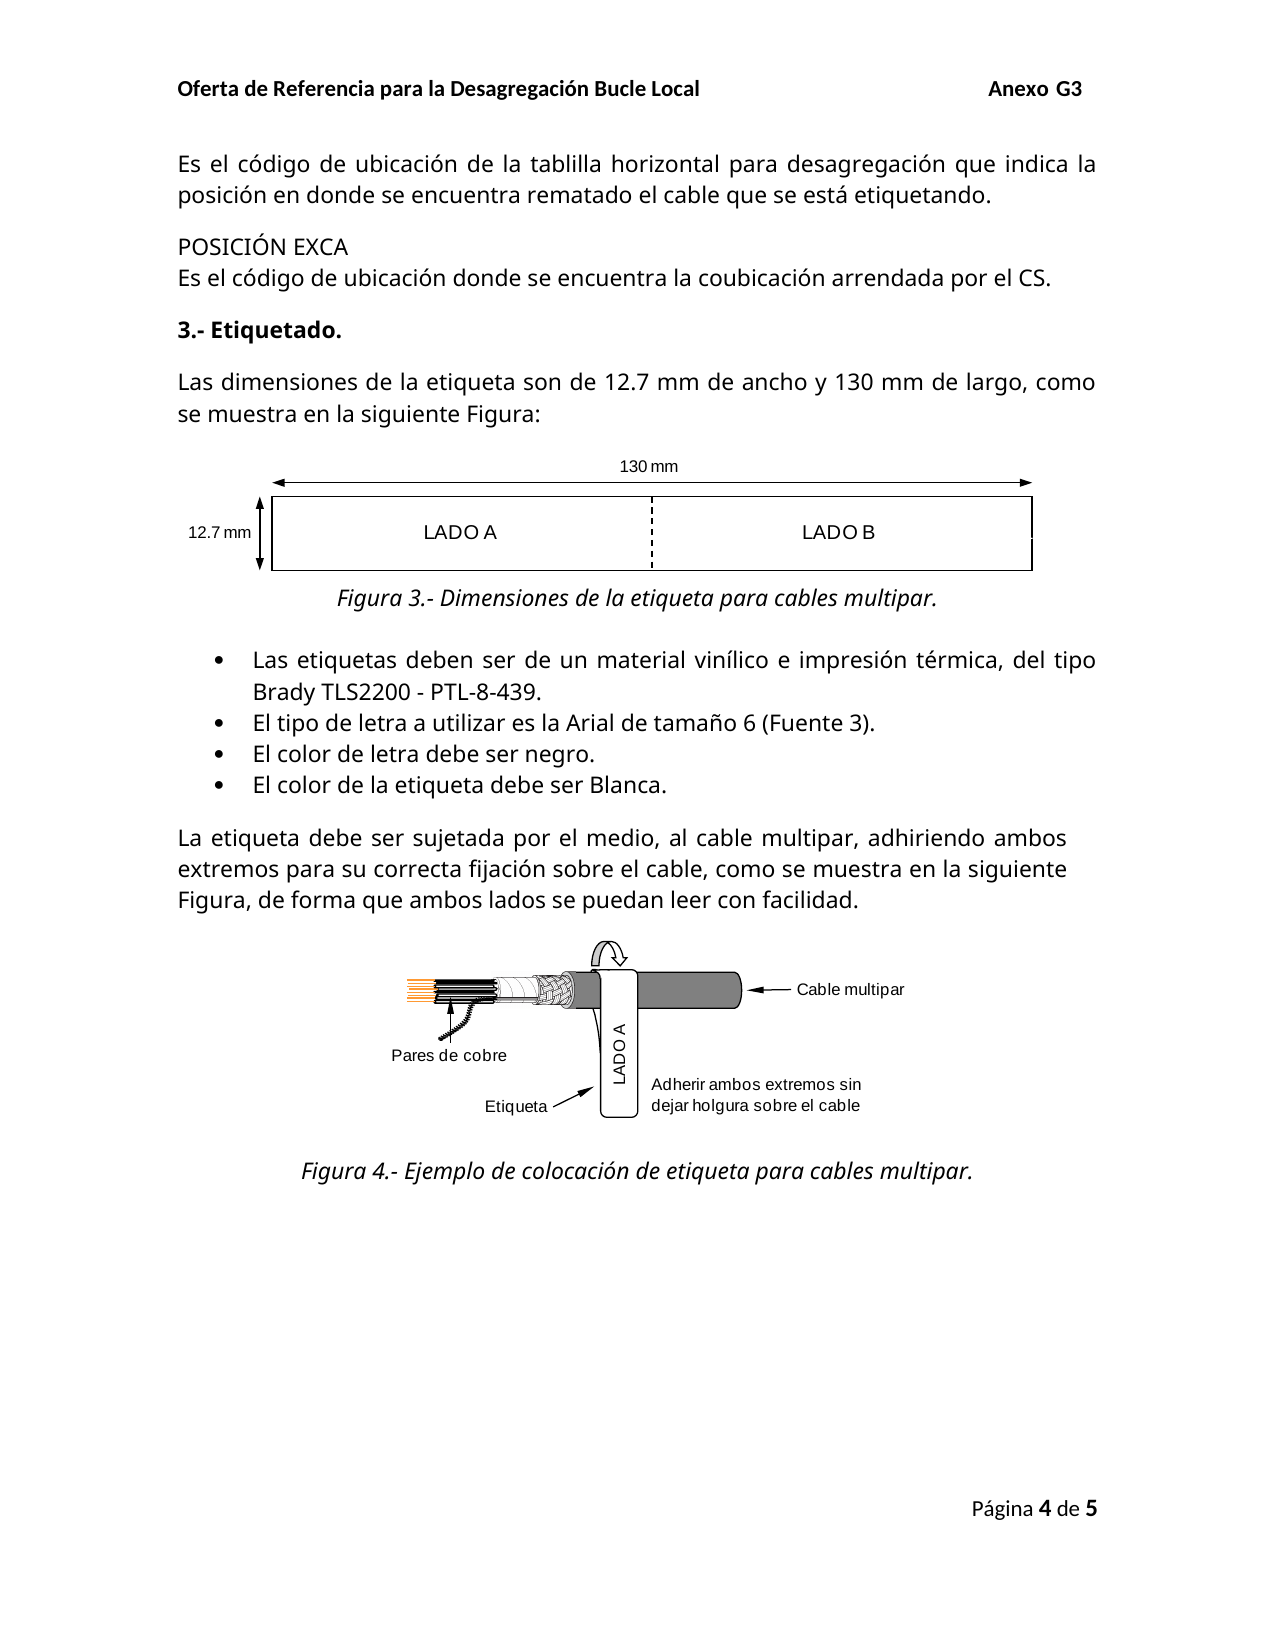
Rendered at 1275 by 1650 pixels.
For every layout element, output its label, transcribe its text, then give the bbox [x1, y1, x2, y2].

text POSICIÓN EXCA [177, 231, 1098, 262]
list El color de la etiqueta debe ser Blanca. [215, 769, 1098, 801]
list El color de letra debe ser negro. [215, 738, 1098, 769]
text Las dimensiones de la etiqueta son de de ancho y de largo, como se muestra en la siguiente Figura: [177, 366, 1098, 429]
text 3.- Etiquetado. [177, 314, 1098, 346]
list Las etiquetas deben ser de un material vinílico e impresión térmica, del tipo Brady TLS2200 - PTL-8-439. [215, 644, 1098, 707]
text Es el código de ubicación donde se encuentra la coubicación arrendada por el CS. [177, 262, 1098, 293]
text Figura 4.- Ejemplo de colocación de etiqueta para cables multipar. [177, 1155, 1098, 1186]
text Figura 3.- Dimensiones de la etiqueta para cables multipar. [177, 582, 1098, 613]
list El tipo de letra a utilizar es de tamaño 6 (Fuente 3). [215, 707, 1098, 738]
text Es el código de ubicación de la tablilla horizontal para desagregación que indica la posición en donde se encuentra rematado el cable que se está etiquetando. [177, 148, 1098, 210]
text La etiqueta debe ser sujetada por el medio, al cable multipar, adhiriendo ambos extremos para su correcta fijación sobre el cable, como se muestra en la siguiente Figura, de forma que ambos lados se puedan leer con facilidad. [177, 821, 1068, 915]
